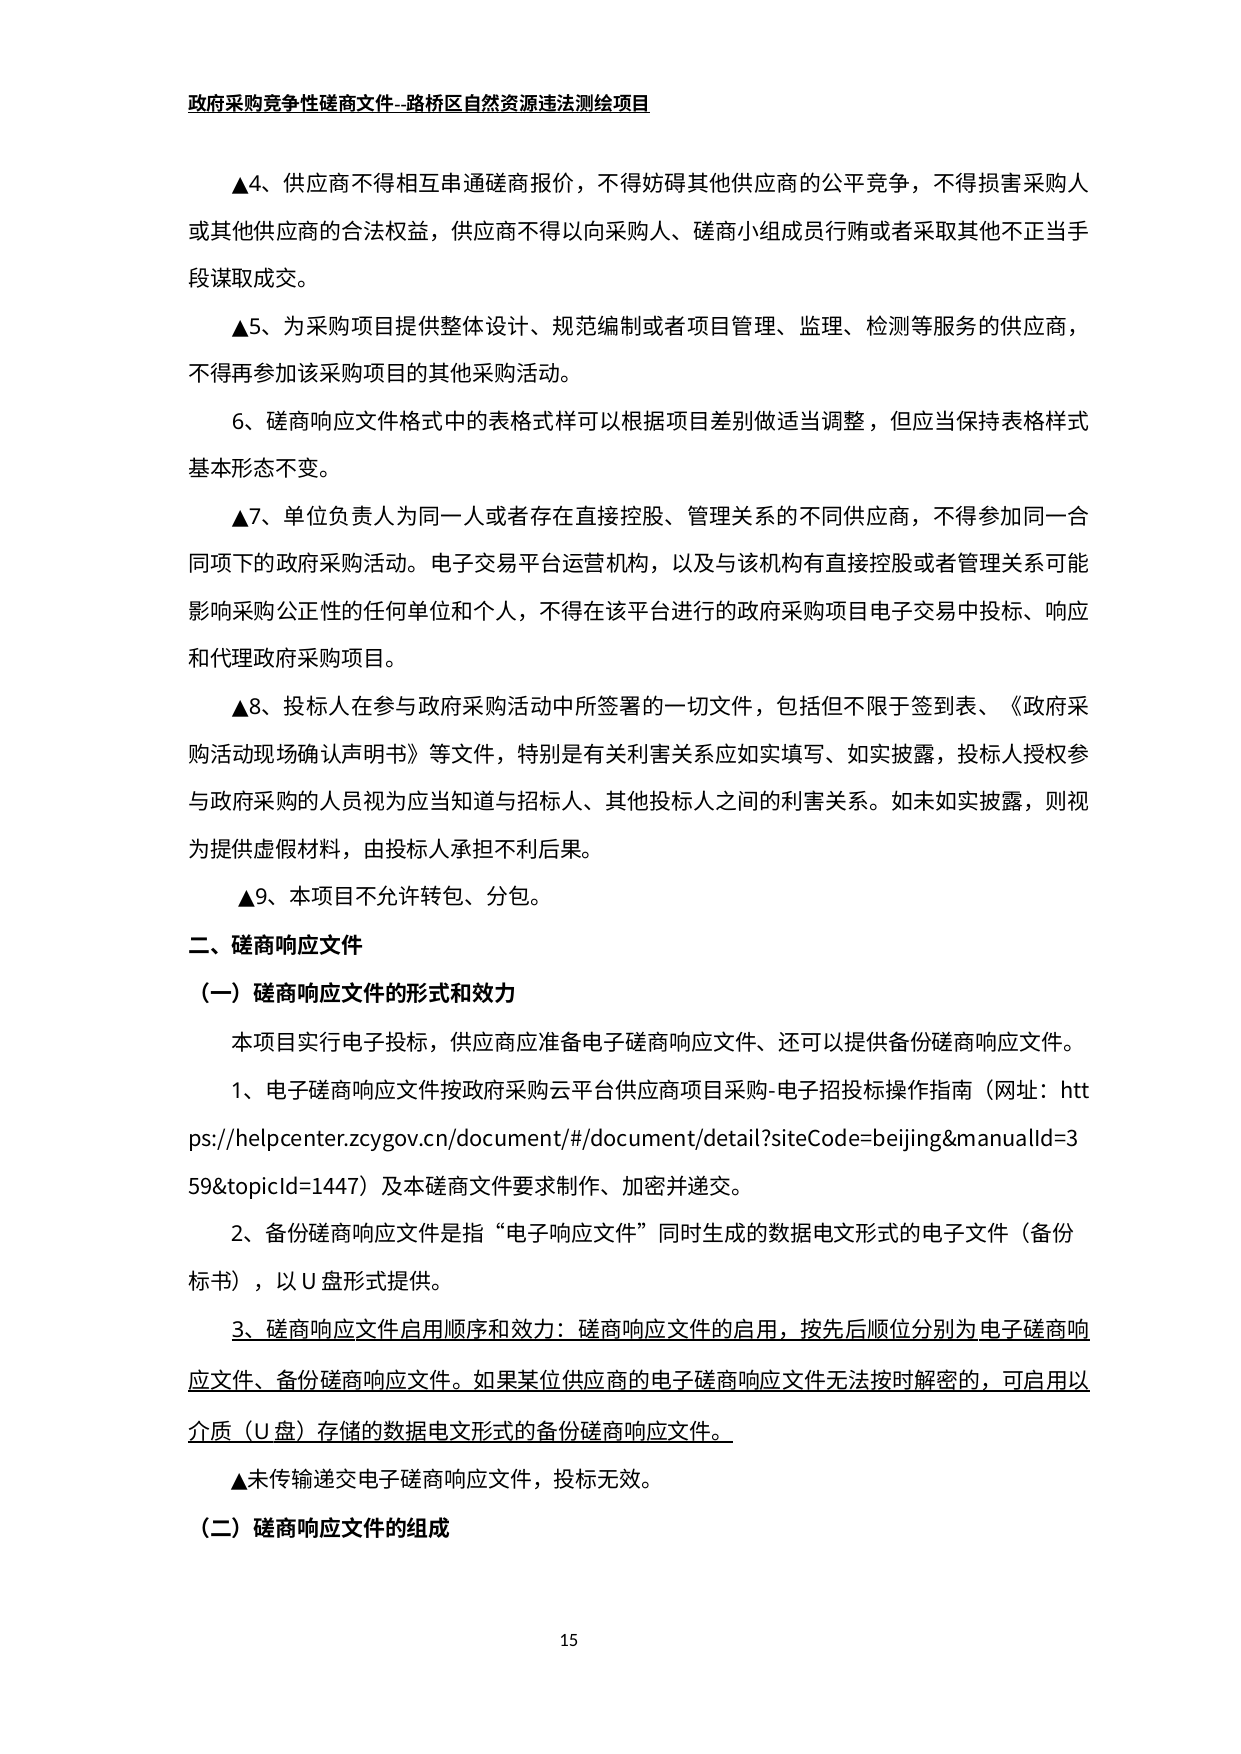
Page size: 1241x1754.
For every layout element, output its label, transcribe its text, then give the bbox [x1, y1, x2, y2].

text ▲未传输递交电子磋商响应文件，投标无效。 [188, 1462, 1090, 1494]
text 本项目实行电子投标，供应商应准备电子磋商响应文件、还可以提供备份磋商响应文件。 [188, 1024, 1090, 1058]
text （一）磋商响应文件的形式和效力 [188, 976, 1090, 1008]
text ▲9、本项目不允许转包、分包。 [188, 879, 1090, 911]
text 3、磋商响应文件启用顺序和效力：磋商响应文件的启用，按先后顺位分别为电子磋商响应文件、备份磋商响应文件。如果某位供应商的电子磋商响应文件无法按时解密的，可启用以介质（U盘）存储的数据电文形式的备份磋商响应文件。 [188, 1311, 1090, 1390]
text 2、备份磋商响应文件是指“电子响应文件”同时生成的数据电文形式的电子文件（备份标书），以U盘形式提供。 [188, 1216, 1090, 1295]
text ▲8、投标人在参与政府采购活动中所签署的一切文件，包括但不限于签到表、《政府采购活动现场确认声明书》等文件，特别是有关利害关系应如实填写、如实披露，投标人授权参与政府采购的人员视为应当知道与招标人、其他投标人之间的利害关系。如未如实披露，则视为提供虚假材料，由投标人承担不利后果。 [188, 689, 1090, 863]
text 二、磋商响应文件 [188, 927, 1090, 961]
text （二）磋商响应文件的组成 [188, 1510, 1090, 1544]
text ▲7、单位负责人为同一人或者存在直接控股、管理关系的不同供应商，不得参加同一合同项下的政府采购活动。电子交易平台运营机构，以及与该机构有直接控股或者管理关系可能影响采购公正性的任何单位和个人，不得在该平台进行的政府采购项目电子交易中投标、响应和代理政府采购项目。 [188, 499, 1090, 673]
list ▲4、供应商不得相互串通磋商报价，不得妨碍其他供应商的公平竞争，不得损害采购人或其他供应商的合法权益，供应商不得以向采购人、磋商小组成员行贿或者采取其他不正当手段谋取成交。 [188, 166, 1090, 293]
text 3、磋商响应文件启用顺序和效力：磋商响应文件的启用，按先后顺位分别为电子磋商响应文件、备份磋商响应文件。如果某位供应商的电子磋商响应文件无法按时解密的，可启用以介质（U盘）存储的数据电文形式的备份磋商响应文件。 [188, 1392, 1090, 1447]
list 6、磋商响应文件格式中的表格式样可以根据项目差别做适当调整，但应当保持表格样式基本形态不变。 [188, 404, 1090, 483]
list ▲5、为采购项目提供整体设计、规范编制或者项目管理、监理、检测等服务的供应商，不得再参加该采购项目的其他采购活动。 [188, 309, 1090, 388]
text 1、电子磋商响应文件按政府采购云平台供应商项目采购-电子招投标操作指南（网址：https://helpcenter.zcygov.cn/document/#/document/detail?siteCode=beijing&manualId=359&topicId=1447）及本磋商文件要求制作、加密并递交。 [188, 1073, 1090, 1200]
